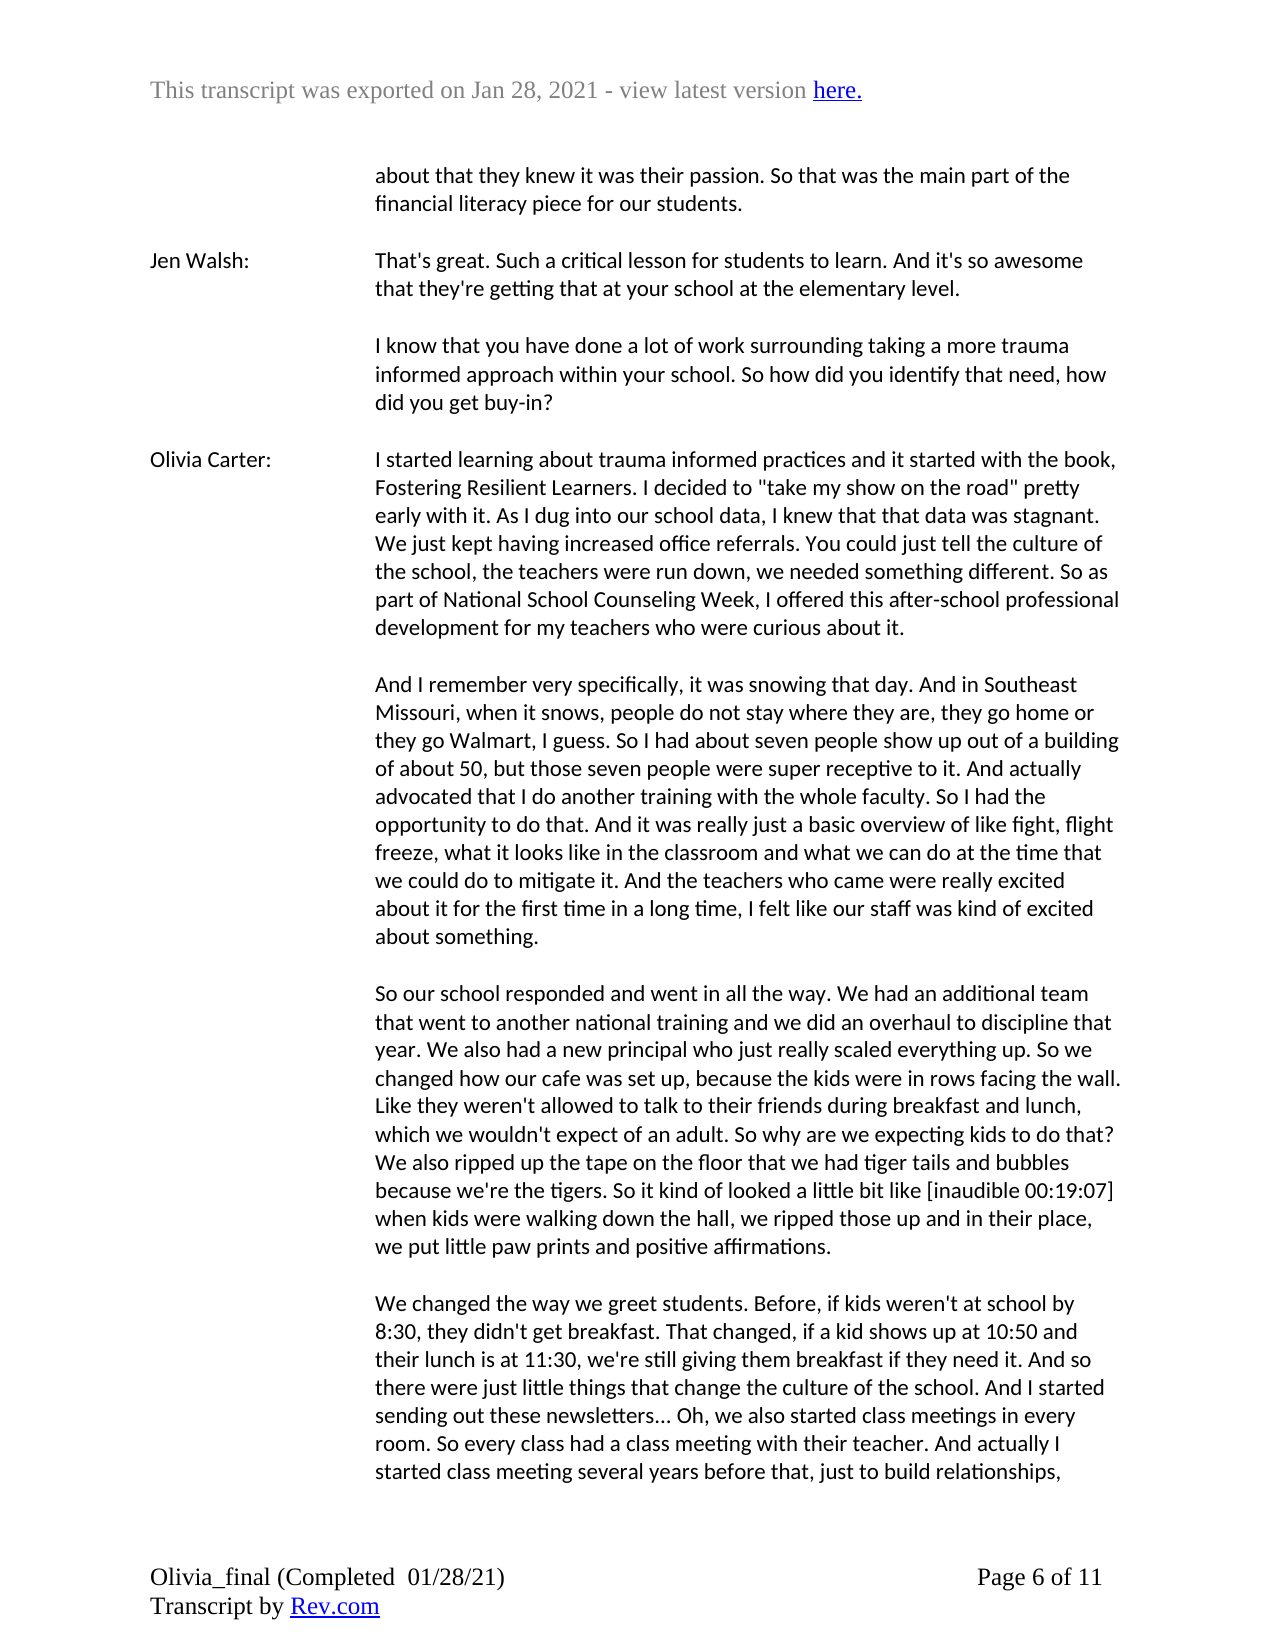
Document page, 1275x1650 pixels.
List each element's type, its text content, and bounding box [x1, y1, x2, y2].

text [150, 1289, 1125, 1485]
text And I remember very specifically, it was snowing that day. And in Southeast Missouri, when it snows, people do not stay where they are, they go home or they go Walmart, I guess. So I had about seven people show up out of a building of about 50, but those seven people were super receptive to it. And actually advocated that I do another training with the whole faculty. So I had the opportunity to do that. And it was really just a basic overview of like fight, flight freeze, what it looks like in the classroom and what we can do at the time that we could do to mitigate it. And the teachers who came were really excited about it for the first time in a long time, I felt like our staff was kind of excited about something. [150, 670, 1125, 950]
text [150, 161, 1125, 217]
text So our school responded and went in all the way. We had an additional team that went to another national training and we did an overhaul to discipline that year. We also had a new principal who just really scaled everything up. So we changed how our cafe was set up, because the kids were in rows facing the wall. Like they weren't allowed to talk to their friends during breakfast and lunch, which we wouldn't expect of an adult. So why are we expecting kids to do that? We also ripped up the tape on the floor that we had tiger tails and bubbles because we're the tigers. So it kind of looked a little bit like [inaudible 00:19:07] when kids were walking down the hall, we ripped those up and in their place, we put little paw prints and positive affirmations. [150, 979, 1125, 1260]
text I know that you have done a lot of work surrounding taking a more trauma informed approach within your school. So how did you identify that need, how did you get buy-in? [150, 332, 1125, 416]
text Olivia Carter: I started learning about trauma informed practices and it started with the book, Fostering Resilient Learners. I decided to "take my show on the road" pretty early with it. As I dug into our school data, I knew that that data was stagnant. We just kept having increased office referrals. You could just tell the culture of the school, the teachers were run down, we needed something different. So as part of National School Counseling Week, I offered this after-school professional development for my teachers who were curious about it. [150, 445, 1125, 641]
text Jen Walsh: That's great. Such a critical lesson for students to learn. And it's so awesome that they're getting that at your school at the elementary level. [150, 246, 1125, 302]
